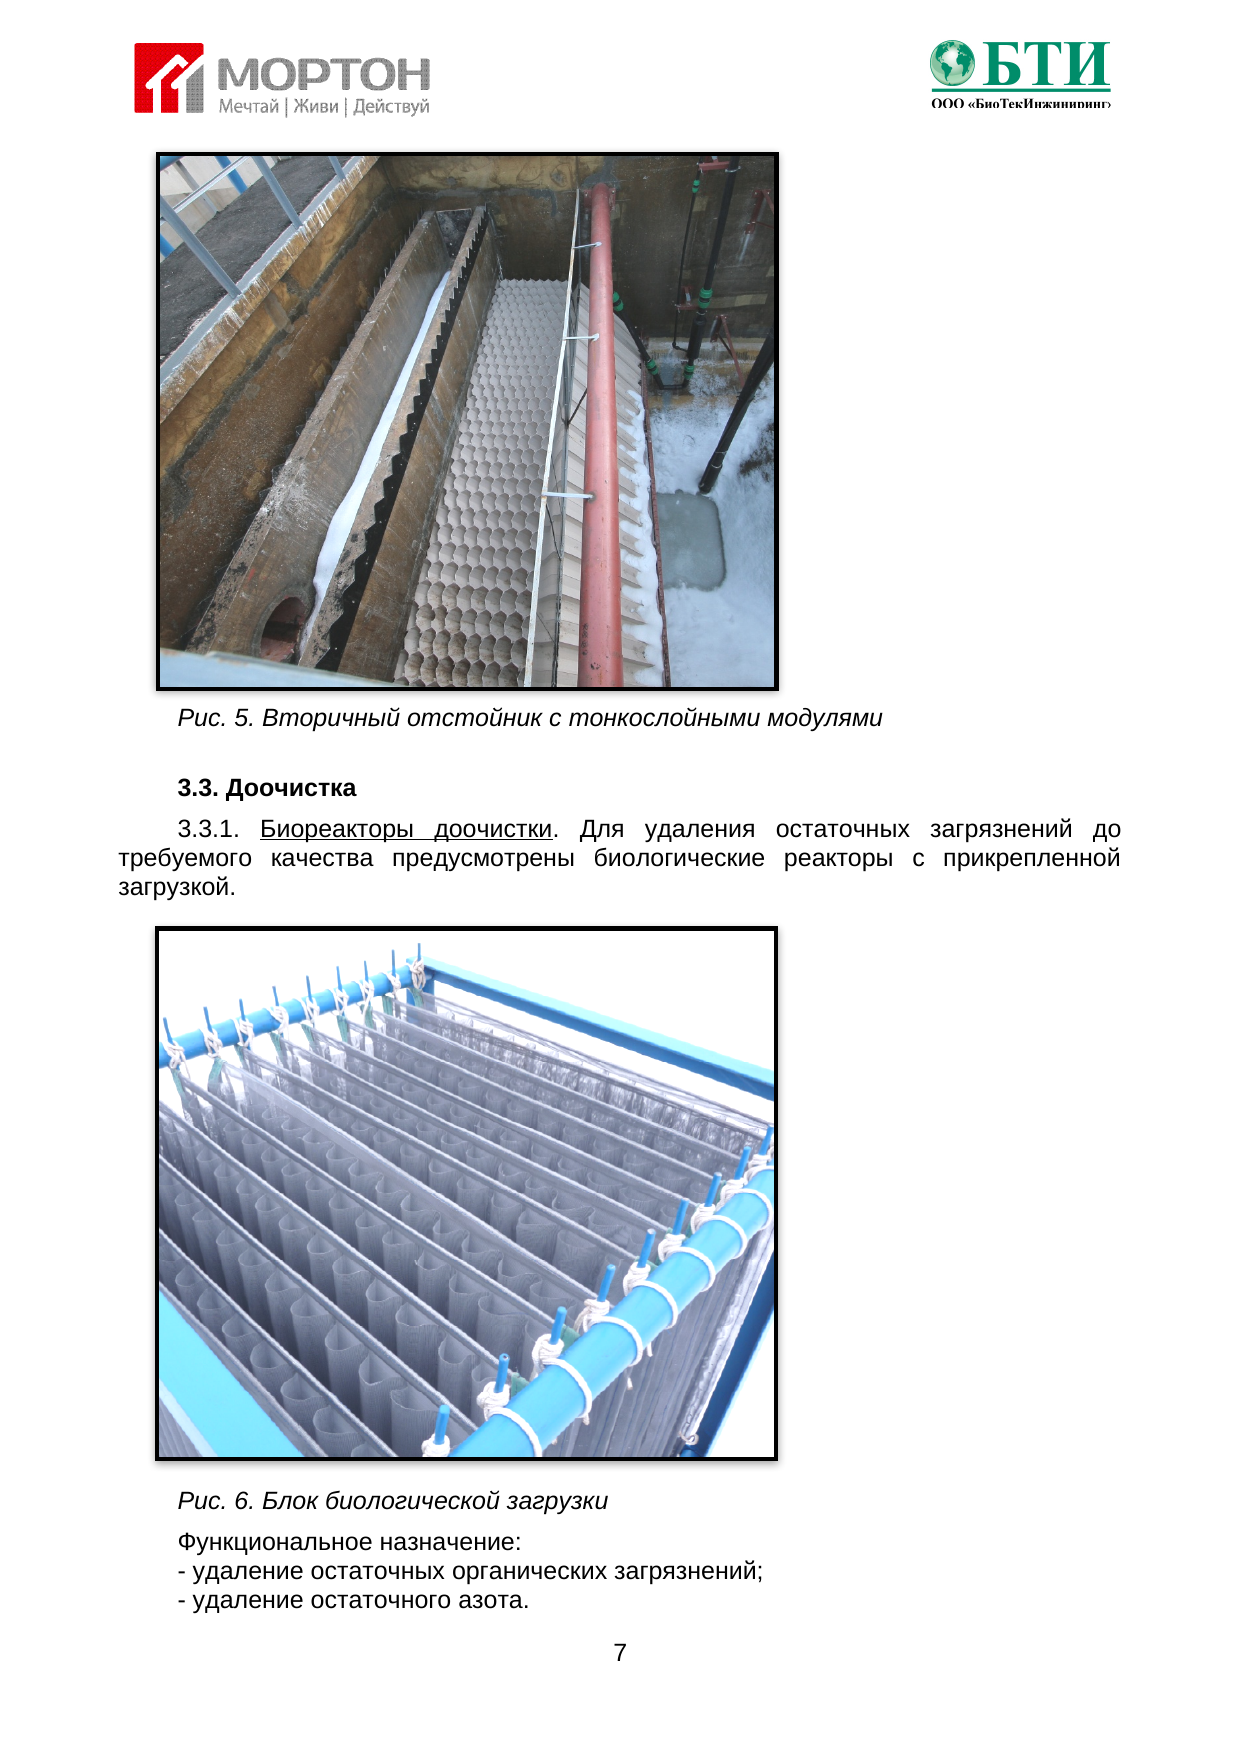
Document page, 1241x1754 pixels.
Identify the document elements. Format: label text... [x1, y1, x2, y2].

text 3.3.1. Биореакторы доочистки. Для удаления остаточных загрязнений до требуемого качества предусмотрены биологические реакторы с прикрепленной загрузкой. [118, 814, 1122, 900]
text - удаление остаточного азота. [118, 1585, 1122, 1613]
text Рис. 5. Вторичный отстойник с тонкослойными модулями [118, 148, 1122, 732]
text - удаление остаточных органических загрязнений; [118, 1556, 1122, 1585]
picture [926, 38, 1111, 108]
text Функциональное назначение: [118, 1527, 1122, 1556]
picture [118, 29, 441, 131]
text Рис. 6. Блок биологической загрузки [118, 913, 1122, 1515]
text 3.3. Доочистка [118, 773, 1122, 802]
